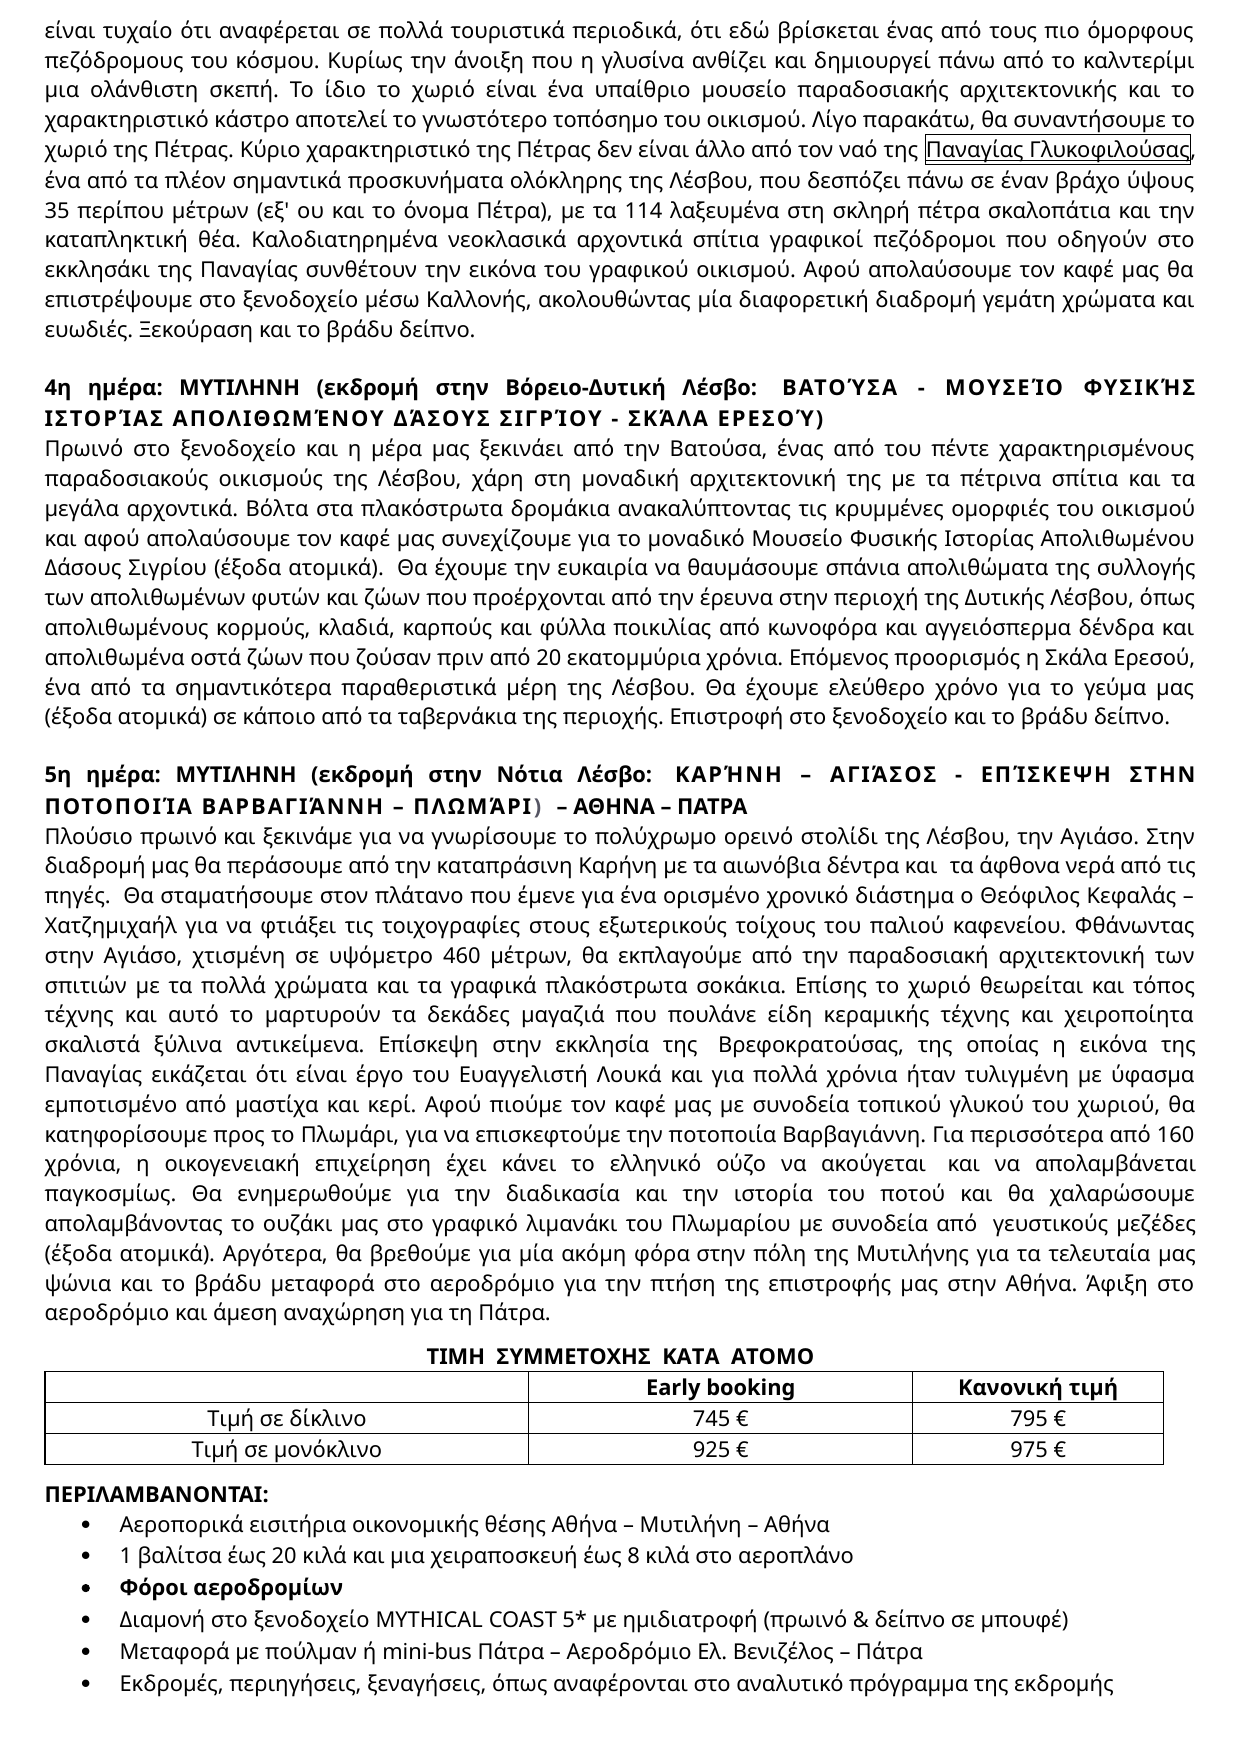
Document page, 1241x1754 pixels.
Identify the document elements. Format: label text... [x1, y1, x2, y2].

table_cell 975 € [913, 1434, 1163, 1463]
text 4η ημέρα: ΜΥΤΙΛΗΝΗ (εκδρομή στην Βόρειο-Δυτική Λέσβο: Βατούσα - Μουσείο Φυσικής Ιστορίας Απολιθωμένου Δάσους Σιγρίου - Σκάλα Ερεσού) [44, 358, 1196, 433]
list Φόροι αεροδρομίων [82, 1572, 1196, 1602]
text Πρωινό στο ξενοδοχείο και η μέρα μας ξεκινάει από την Βατούσα, ένας από του πέντε χαρακτηρισμένους παραδοσιακούς οικισμούς της Λέσβου, χάρη στη μοναδική αρχιτεκτονική της με τα πέτρινα σπίτια και τα μεγάλα αρχοντικά. Βόλτα στα πλακόστρωτα δρομάκια ανακαλύπτοντας τις κρυμμένες ομορφιές του οικισμού και αφού απολαύσουμε τον καφέ μας συνεχίζουμε για το μοναδικό Μουσείο Φυσικής Ιστορίας Απολιθωμένου Δάσους Σιγρίου (έξοδα ατομικά). Θα έχουμε την ευκαιρία να θαυμάσουμε σπάνια απολιθώματα της συλλογής των απολιθωμένων φυτών και ζώων που προέρχονται από την έρευνα στην περιοχή της Δυτικής Λέσβου, όπως απολιθωμένους κορμούς, κλαδιά, καρπούς και φύλλα ποικιλίας από κωνοφόρα και αγγειόσπερμα δένδρα και απολιθωμένα οστά ζώων που ζούσαν πριν από 20 εκατομμύρια χρόνια. Επόμενος προορισμός η Σκάλα Ερεσού, ένα από τα σημαντικότερα παραθεριστικά μέρη της Λέσβου. Θα έχουμε ελεύθερο χρόνο για το γεύμα μας (έξοδα ατομικά) σε κάποιο από τα ταβερνάκια της περιοχής. Επιστροφή στο ξενοδοχείο και το βράδυ δείπνο. [44, 433, 1196, 731]
list Διαμονή στο ξενοδοχείο MYTHICAL COAST 5* με ημιδιατροφή (πρωινό & δείπνο σε μπουφέ) [82, 1604, 1196, 1634]
list Αεροπορικά εισιτήρια οικονομικής θέσης Αθήνα – Μυτιλήνη – Αθήνα [82, 1508, 1196, 1538]
table_cell Τιμή σε δίκλινο [46, 1403, 528, 1433]
text 5η ημέρα: ΜΥΤΙΛΗΝΗ (εκδρομή στην Νότια Λέσβο: Καρήνη – Αγιάσος - Επίσκεψη στην ποτοποιία Βαρβαγιάννη – Πλωμάρι) – ΑΘΗΝΑ – ΠΑΤΡΑ [44, 745, 1196, 821]
text ΠΕΡΙΛΑΜΒΑΝΟΝΤΑΙ: [44, 1479, 1196, 1508]
table_cell 925 € [529, 1434, 912, 1463]
table_header Early booking [529, 1372, 912, 1402]
text ΤΙΜΗ ΣΥΜΜΕΤΟΧΗΣ ΚΑΤΑ ΑΤΟΜΟ [44, 1341, 1196, 1371]
list Μεταφορά με πούλμαν ή mini-bus Πάτρα – Αεροδρόμιο Ελ. Βενιζέλος – Πάτρα [82, 1636, 1196, 1666]
list Εκδρομές, περιηγήσεις, ξεναγήσεις, όπως αναφέρονται στο αναλυτικό πρόγραμμα της εκδρομής [82, 1668, 1196, 1697]
table_cell 745 € [529, 1403, 912, 1433]
table_header [46, 1372, 528, 1402]
text Πλούσιο πρωινό και ξεκινάμε για να γνωρίσουμε το πολύχρωμο ορεινό στολίδι της Λέσβου, την Αγιάσο. Στην διαδρομή μας θα περάσουμε από την καταπράσινη Καρήνη με τα αιωνόβια δέντρα και τα άφθονα νερά από τις πηγές. Θα σταματήσουμε στον πλάτανο που έμενε για ένα ορισμένο χρονικό διάστημα ο Θεόφιλος Κεφαλάς – Χατζημιχαήλ για να φτιάξει τις τοιχογραφίες στους εξωτερικούς τοίχους του παλιού καφενείου. Φθάνωντας στην Αγιάσο, χτισμένη σε υψόμετρο 460 μέτρων, θα εκπλαγούμε από την παραδοσιακή αρχιτεκτονική των σπιτιών με τα πολλά χρώματα και τα γραφικά πλακόστρωτα σοκάκια. Επίσης το χωριό θεωρείται και τόπος τέχνης και αυτό το μαρτυρούν τα δεκάδες μαγαζιά που πουλάνε είδη κεραμικής τέχνης και χειροποίητα σκαλιστά ξύλινα αντικείμενα. Επίσκεψη στην εκκλησία της Βρεφοκρατούσας, της οποίας η εικόνα της Παναγίας εικάζεται ότι είναι έργο του Ευαγγελιστή Λουκά και για πολλά χρόνια ήταν τυλιγμένη με ύφασμα εμποτισμένο από μαστίχα και κερί. Αφού πιούμε τον καφέ μας με συνοδεία τοπικού γλυκού του χωριού, θα κατηφορίσουμε προς το Πλωμάρι, για να επισκεφτούμε την ποτοποιία Βαρβαγιάννη. Για περισσότερα από 160 χρόνια, η οικογενειακή επιχείρηση έχει κάνει το ελληνικό ούζο να ακούγεται και να απολαμβάνεται παγκοσμίως. Θα ενημερωθούμε για την διαδικασία και την ιστορία του ποτού και θα χαλαρώσουμε απολαμβάνοντας το ουζάκι μας στο γραφικό λιμανάκι του Πλωμαρίου με συνοδεία από γευστικούς μεζέδες (έξοδα ατομικά). Αργότερα, θα βρεθούμε για μία ακόμη φόρα στην πόλη της Μυτιλήνης για τα τελευταία μας ψώνια και το βράδυ μεταφορά στο αεροδρόμιο για την πτήση της επιστροφής μας στην Αθήνα. Άφιξη στο αεροδρόμιο και άμεση αναχώρηση για τη Πάτρα. [44, 821, 1196, 1327]
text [44, 15, 1196, 343]
list 1 βαλίτσα έως 20 κιλά και μια χειραποσκευή έως 8 κιλά στο αεροπλάνο [82, 1540, 1196, 1570]
table_cell 795 € [913, 1403, 1163, 1433]
table_cell Τιμή σε μονόκλινο [46, 1434, 528, 1463]
table_header Κανονική τιμή [913, 1372, 1163, 1402]
